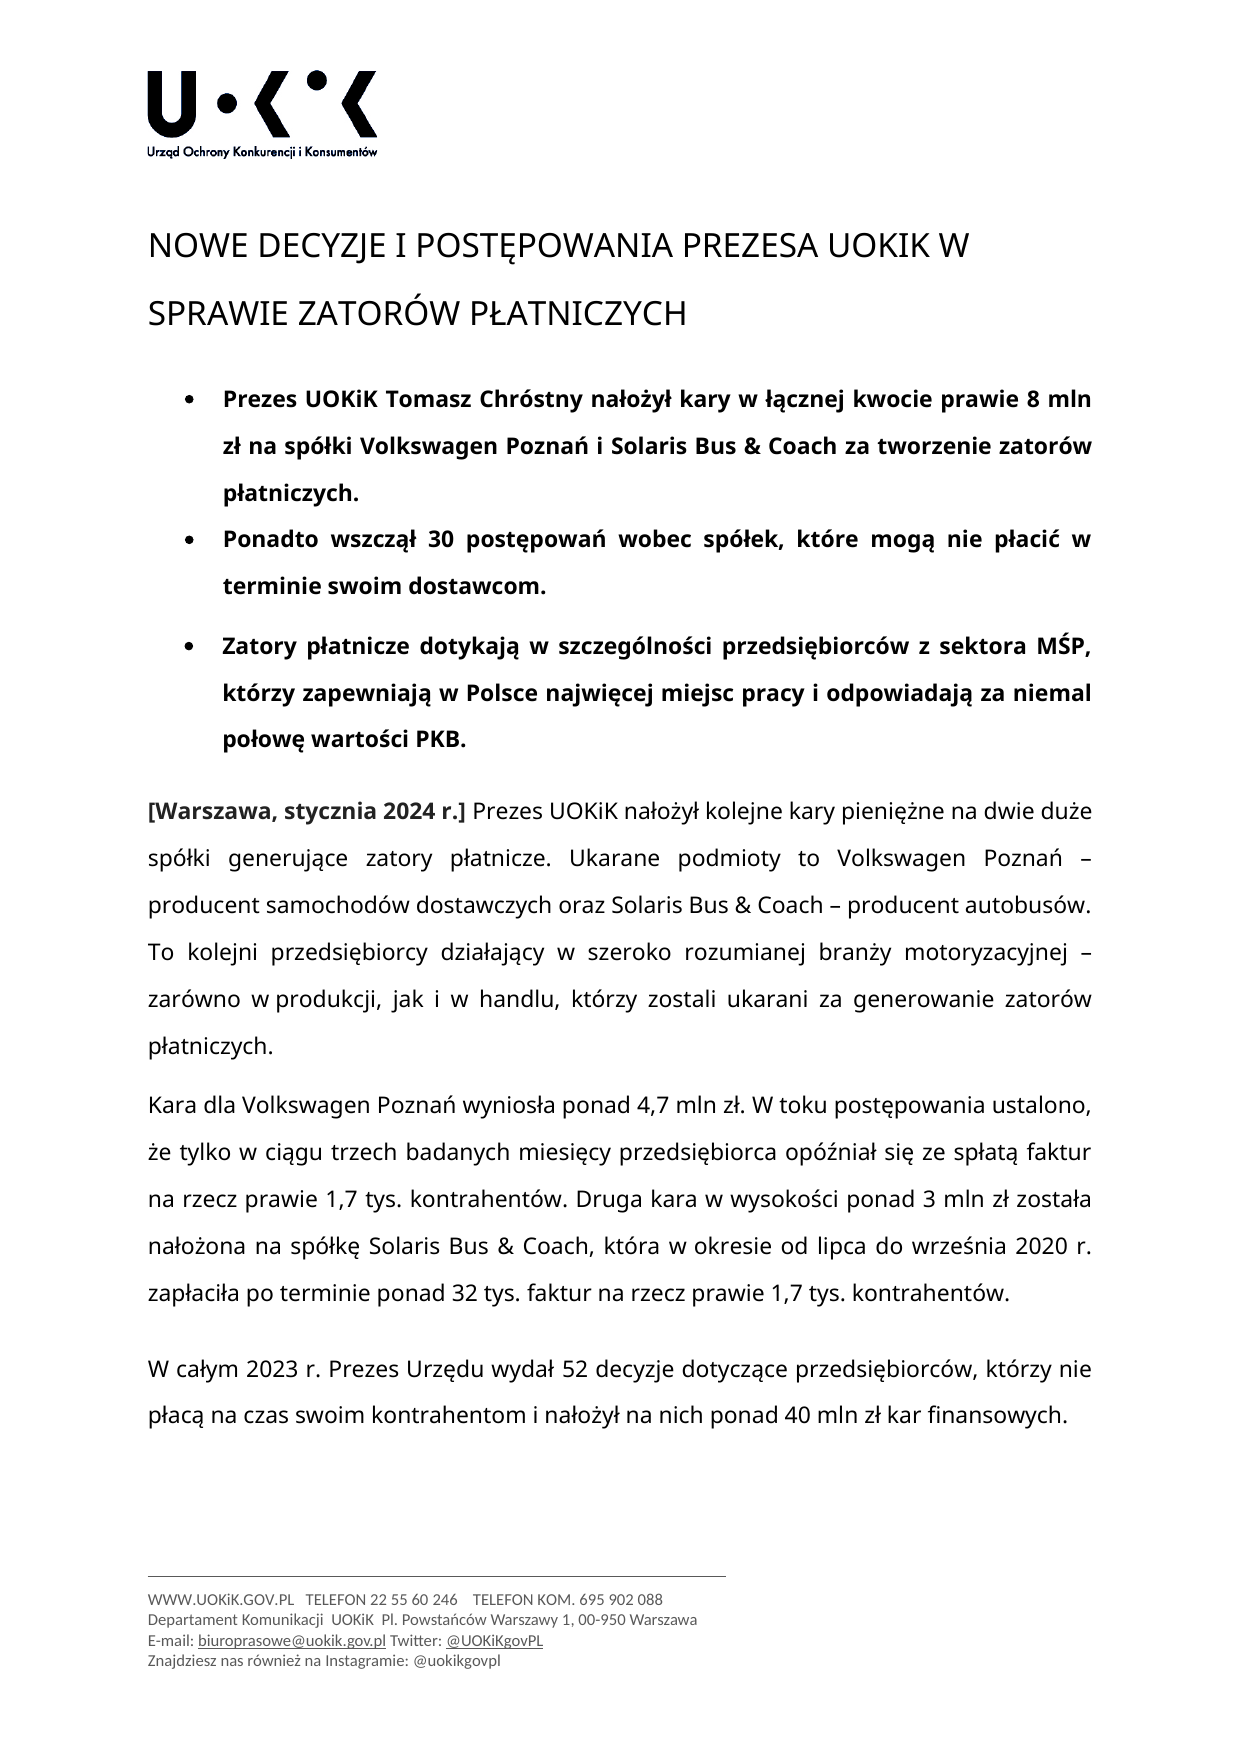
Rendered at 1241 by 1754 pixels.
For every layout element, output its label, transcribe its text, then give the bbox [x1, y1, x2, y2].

text NOWE DECYZJE I POSTĘPOWANIA PREZESA UOKIK W SPRAWIE ZATORÓW PŁATNICZYCH [148, 222, 1093, 335]
text [Warszawa, stycznia 2024 r.] Prezes UOKiK nałożył kolejne kary pieniężne na dwie duże spółki generujące zatory płatnicze. Ukarane podmioty to Volkswagen Poznań – producent samochodów dostawczych oraz Solaris Bus & Coach – producent autobusów. To kolejni przedsiębiorcy działający w szeroko rozumianej branży motoryzacyjnej – zarówno w produkcji, jak i w handlu, którzy zostali ukarani za generowanie zatorów płatniczych. [148, 795, 1093, 1061]
text Kara dla Volkswagen Poznań wyniosła ponad 4,7 mln zł. W toku postępowania ustalono, że tylko w ciągu trzech badanych miesięcy przedsiębiorca opóźniał się ze spłatą faktur na rzecz prawie 1,7 tys. kontrahentów. Druga kara w wysokości ponad 3 mln zł została nałożona na spółkę Solaris Bus & Coach, która w okresie od lipca do września 2020 r. zapłaciła po terminie ponad 32 tys. faktur na rzecz prawie 1,7 tys. kontrahentów. [148, 1089, 1093, 1308]
list Zatory płatnicze dotykają w szczególności przedsiębiorców z sektora MŚP, którzy zapewniają w Polsce najwięcej miejsc pracy i odpowiadają za niemal połowę wartości PKB. [185, 630, 1093, 755]
text W całym 2023 r. Prezes Urzędu wydał 52 decyzje dotyczące przedsiębiorców, którzy nie płacą na czas swoim kontrahentom i nałożył na nich ponad 40 mln zł kar finansowych. [148, 1353, 1093, 1431]
picture [147, 70, 378, 160]
list Prezes UOKiK Tomasz Chróstny nałożył kary w łącznej kwocie prawie 8 mln zł na spółki Volkswagen Poznań i Solaris Bus & Coach za tworzenie zatorów płatniczych. [185, 383, 1093, 508]
list Ponadto wszczął 30 postępowań wobec spółek, które mogą nie płacić w terminie swoim dostawcom. [185, 523, 1093, 602]
